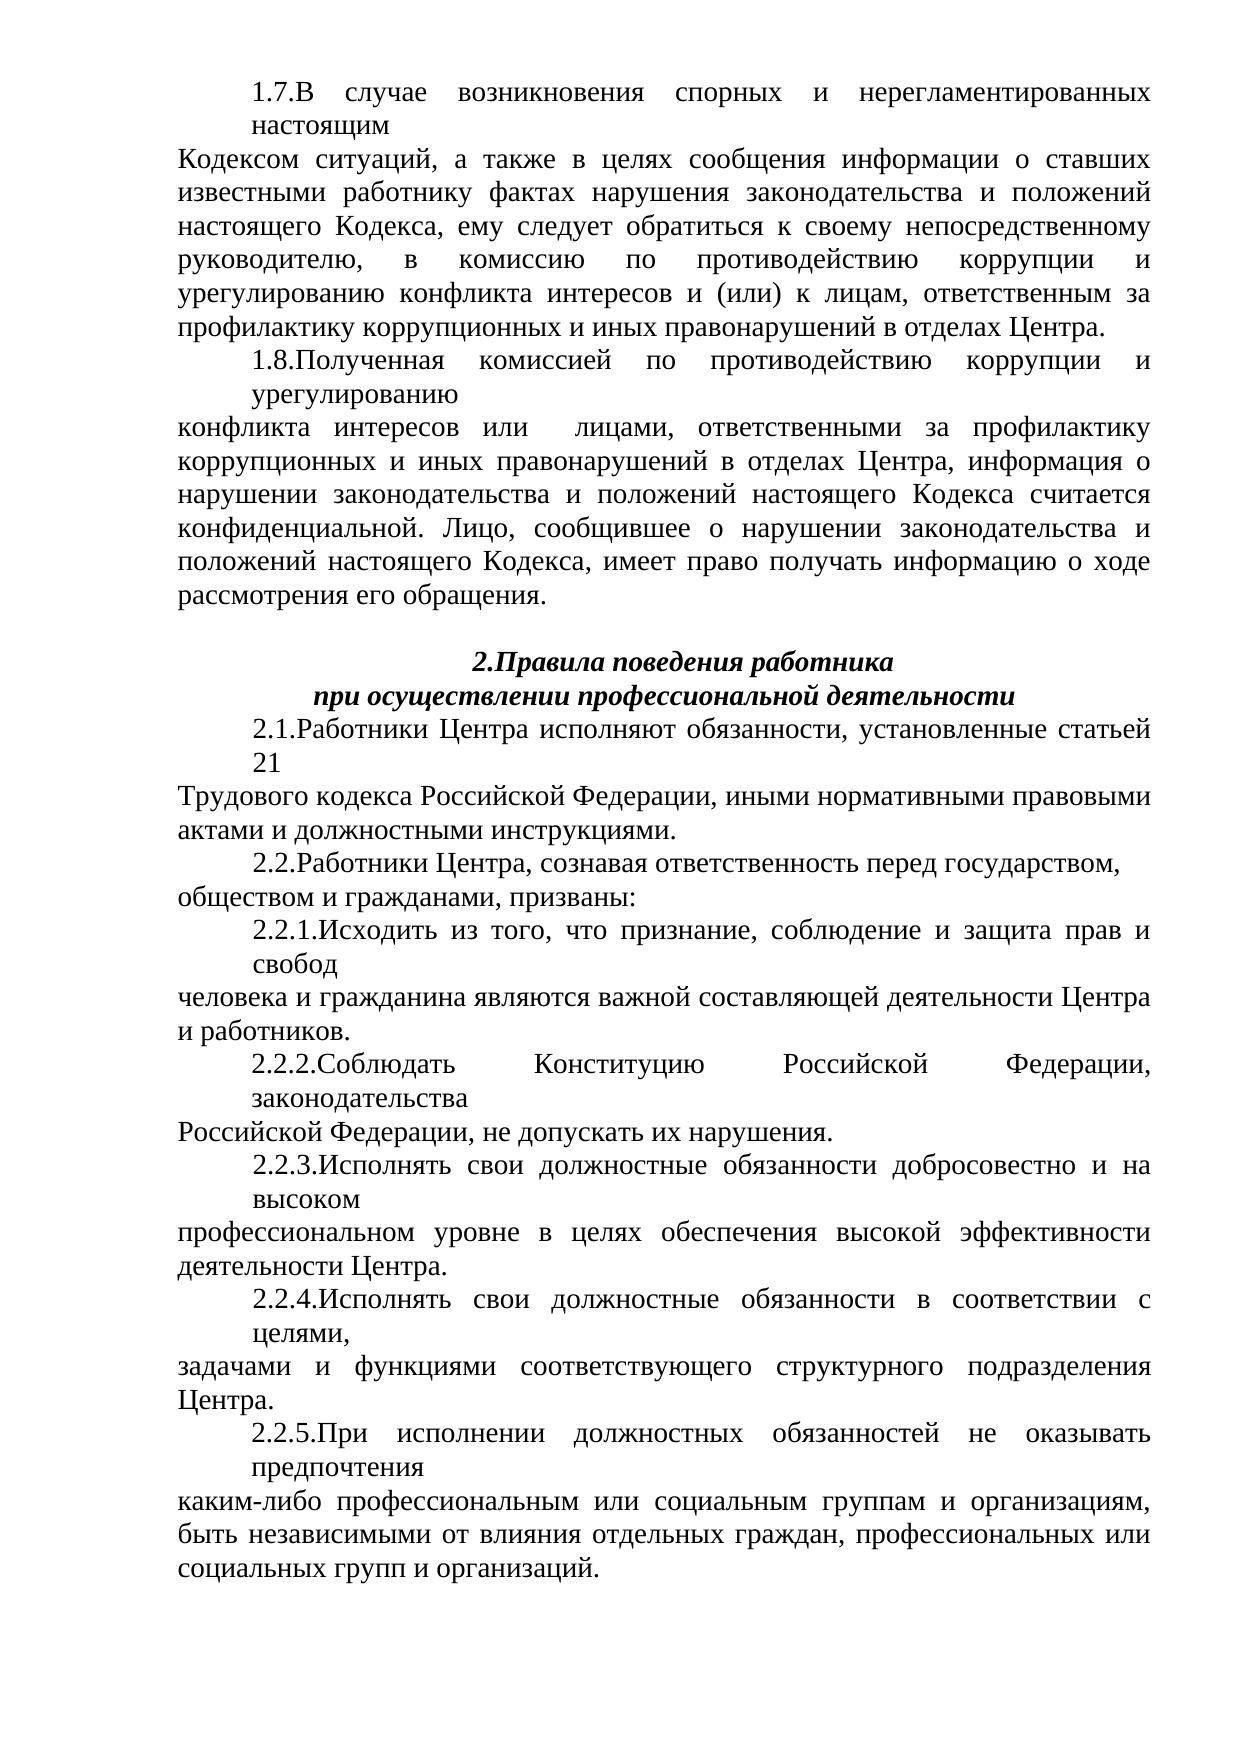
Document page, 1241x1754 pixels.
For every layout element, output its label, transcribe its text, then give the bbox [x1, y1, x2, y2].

list 2.2.4.Исполнять свои должностные обязанности в соответствии с целями, [252, 1281, 1152, 1348]
list 2.2.1.Исходить из того, что признание, соблюдение и защита прав и свобод [252, 912, 1152, 979]
list Российской Федерации, не допускать их нарушения. [177, 1114, 1152, 1147]
list каким-либо профессиональным или социальным группам и организациям, быть независимыми от влияния отдельных граждан, профессиональных или социальных групп и организаций. [177, 1483, 1152, 1583]
list профессиональном уровне в целях обеспечения высокой эффективности деятельности Центра. [177, 1214, 1152, 1281]
list задачами и функциями соответствующего структурного подразделения Центра. [177, 1348, 1152, 1416]
list 1.7.В случае возникновения спорных и нерегламентированных настоящим [251, 74, 1152, 141]
list 2.2.Работники Центра, сознавая ответственность перед государством, [252, 845, 1152, 879]
list 2.2.2.Соблюдать Конституцию Российской Федерации, законодательства [251, 1047, 1152, 1114]
list 2.1.Работники Центра исполняют обязанности, установленные статьей 21 [252, 711, 1152, 778]
list человека и гражданина являются важной составляющей деятельности Центра и работников. [177, 979, 1152, 1047]
list Трудового кодекса Российской Федерации, иными нормативными правовыми актами и должностными инструкциями. [177, 778, 1152, 845]
list конфликта интересов или лицами, ответственными за профилактику коррупционных и иных правонарушений в отделах Центра, информация о нарушении законодательства и положений настоящего Кодекса считается конфиденциальной. Лицо, сообщившее о нарушении законодательства и положений настоящего Кодекса, имеет право получать информацию о ходе рассмотрения его обращения. [177, 409, 1152, 611]
list 2.2.3.Исполнять свои должностные обязанности добросовестно и на высоком [252, 1147, 1152, 1214]
list при осуществлении профессиональной деятельности [177, 678, 1152, 711]
list 2.Правила поведения работника [215, 644, 1152, 678]
list Кодексом ситуаций, а также в целях сообщения информации о ставших известными работнику фактах нарушения законодательства и положений настоящего Кодекса, ему следует обратиться к своему непосредственному руководителю, в комиссию по противодействию коррупции и урегулированию конфликта интересов и (или) к лицам, ответственным за профилактику коррупционных и иных правонарушений в отделах Центра. [177, 141, 1152, 342]
list 1.8.Полученная комиссией по противодействию коррупции и урегулированию [251, 342, 1152, 409]
list обществом и гражданами, призваны: [177, 879, 1152, 912]
list 2.2.5.При исполнении должностных обязанностей не оказывать предпочтения [251, 1416, 1152, 1483]
